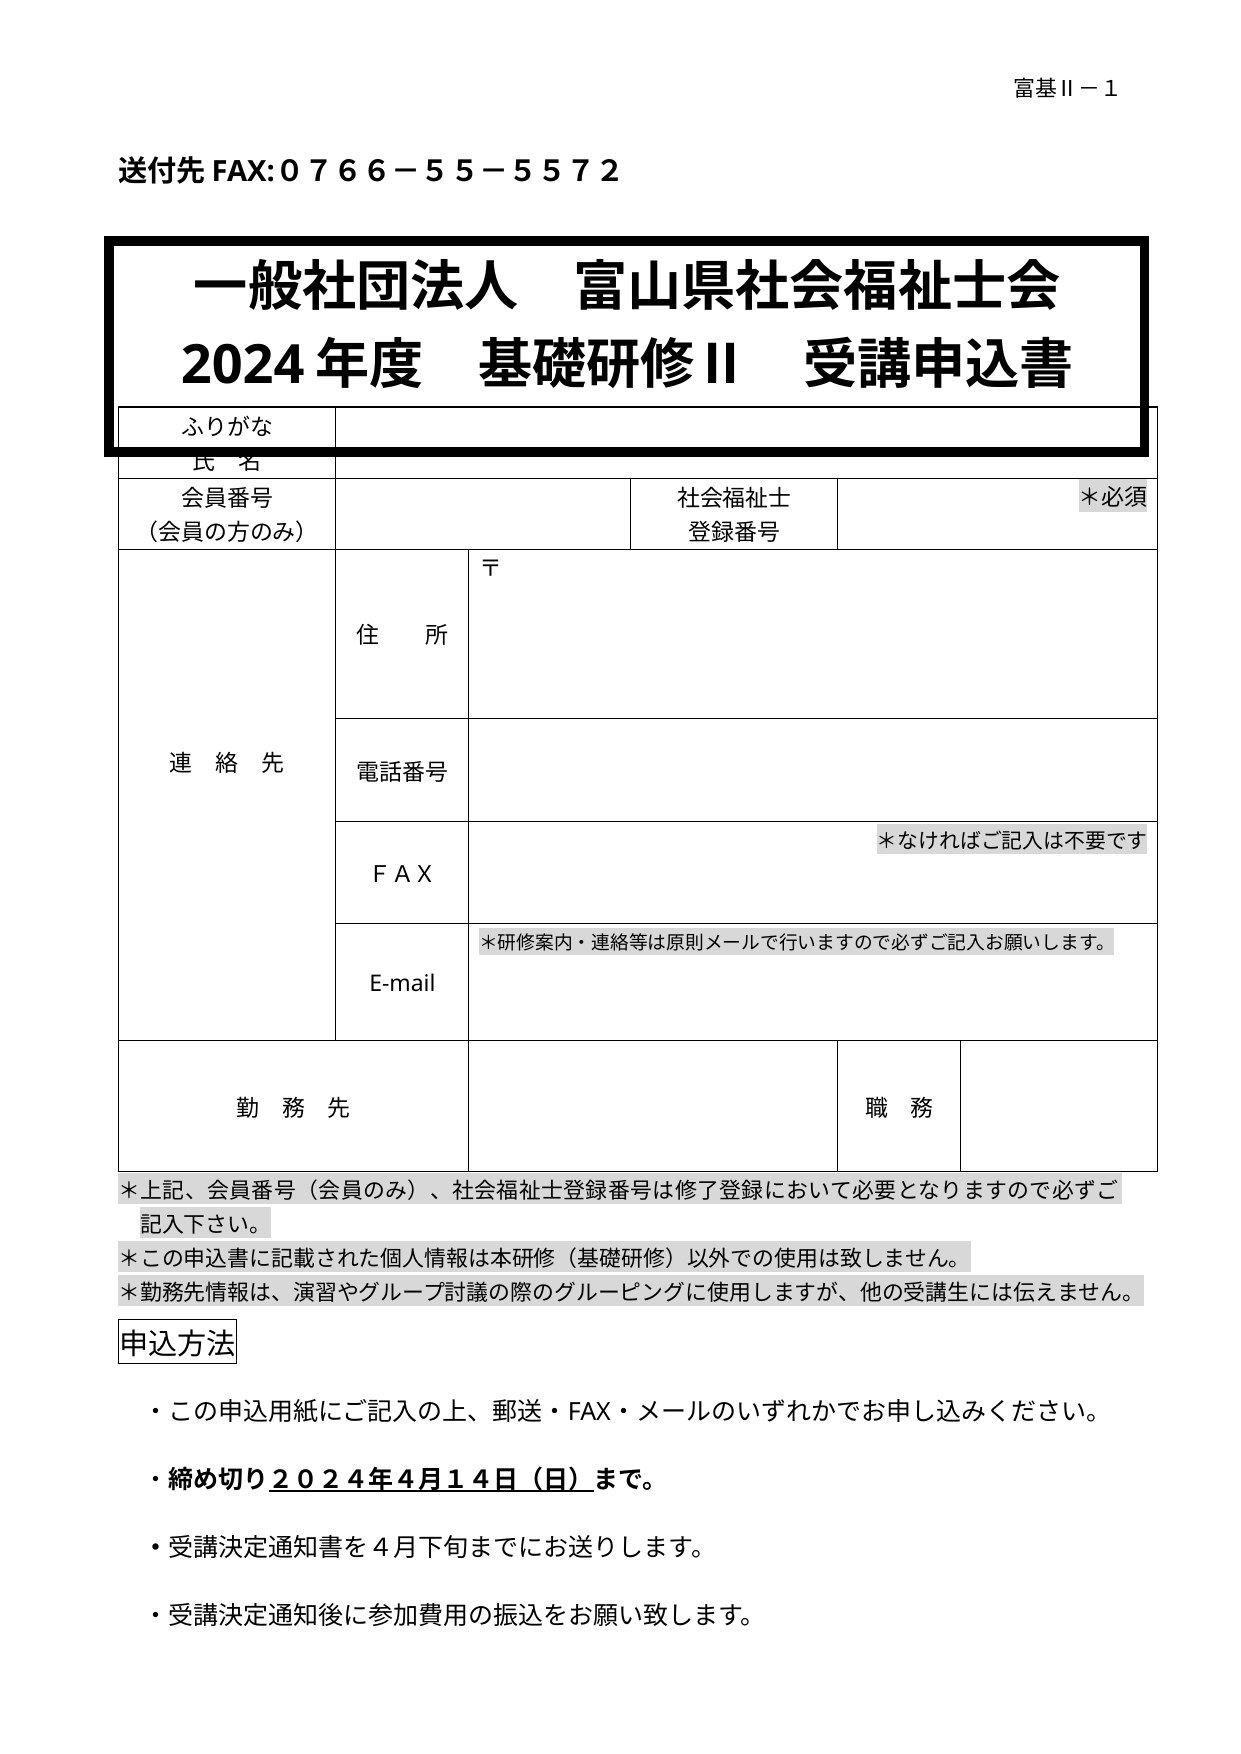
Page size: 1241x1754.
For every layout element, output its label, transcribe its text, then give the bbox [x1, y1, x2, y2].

text ＊上記、会員番号（会員のみ）、社会福祉士登録番号は修了登録において必要となりますので必ずご記入下さい。 [118, 1204, 1122, 1240]
table_cell ＊なければご記入は不要です [469, 822, 1157, 923]
table_cell [336, 479, 630, 549]
text ・受講決定通知書を４月下旬までにお送りします。 [143, 1511, 1122, 1579]
table_cell [469, 1041, 837, 1171]
text ・この申込用紙にご記入の上、郵送・FAX・メールのいずれかでお申し込みください。 [143, 1376, 1122, 1443]
table_cell 職 務 [838, 1041, 960, 1171]
table_cell ＊研修案内・連絡等は原則メールで行いますので必ずご記入お願いします。 [469, 924, 1157, 1040]
table_cell 連 絡 先 [119, 550, 335, 1040]
text 送付先FAX:０７６６－５５－５５７２ [118, 135, 1122, 203]
table_cell 住 所 [336, 550, 468, 718]
table_cell 電話番号 [336, 719, 468, 821]
table_cell 会員番号 （会員の方のみ） [119, 479, 335, 549]
table_header ふりがな 氏 名 [119, 457, 335, 477]
table_cell [961, 1041, 1157, 1171]
text ・締め切り２０２４年４月１４日（日）まで。 [143, 1443, 1122, 1511]
table_cell ＊必須 [838, 479, 1157, 549]
text ・受講決定通知後に参加費用の振込をお願い致します。 [118, 1579, 1122, 1647]
table_cell 勤 務 先 [119, 1041, 468, 1171]
table_cell E-mail [336, 924, 468, 1040]
text 申込方法 [118, 1308, 1122, 1376]
table_cell 〒 [469, 550, 1157, 718]
table_cell 社会福祉士 登録番号 [631, 479, 837, 549]
text ＊この申込書に記載された個人情報は本研修（基礎研修）以外での使用は致しません。 [118, 1240, 1122, 1274]
table_cell ＦＡＸ [336, 822, 468, 923]
table_header [336, 408, 1157, 477]
table_header ふりがな 氏 名 [119, 408, 335, 447]
table_cell [469, 719, 1157, 821]
